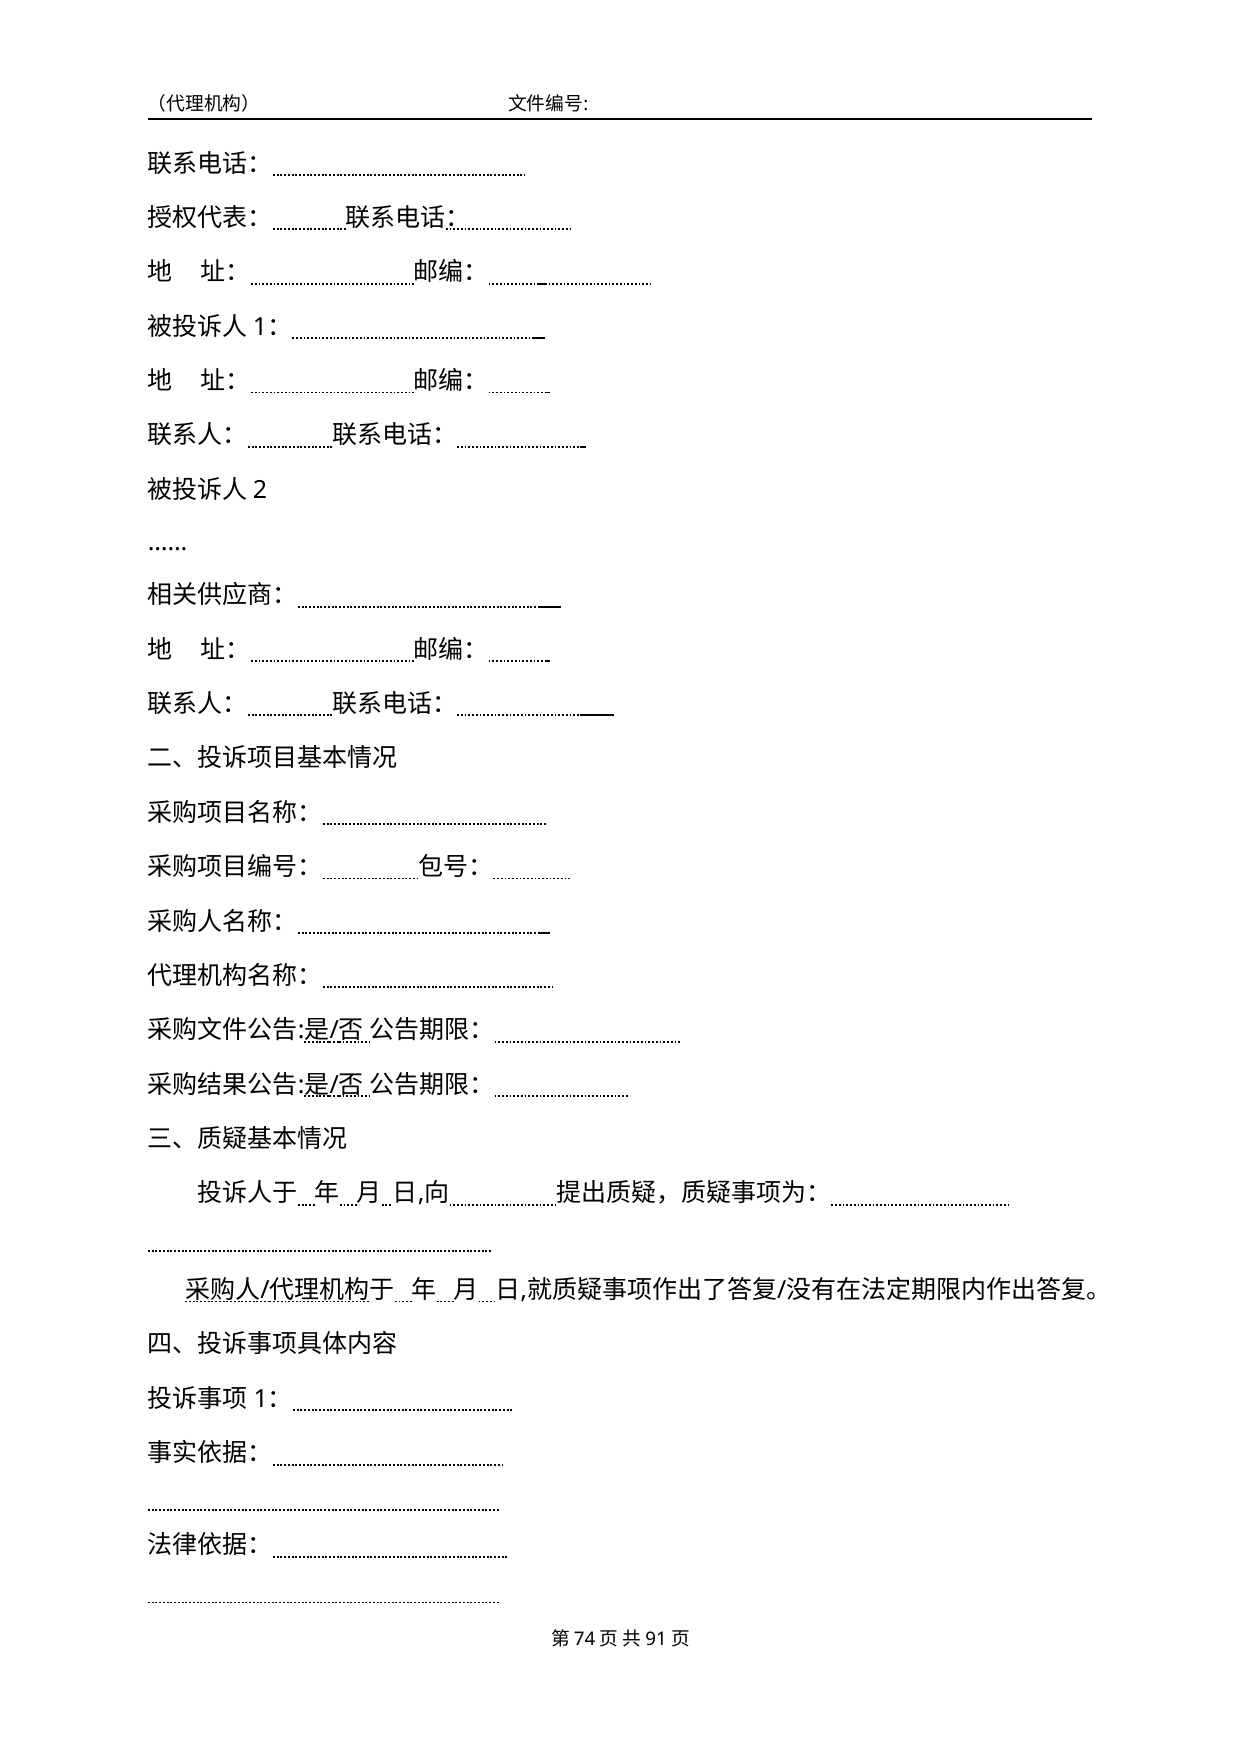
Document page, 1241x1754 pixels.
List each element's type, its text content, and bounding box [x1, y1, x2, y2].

text 采购项目名称： [148, 792, 1092, 828]
text 法律依据： [148, 1525, 1092, 1561]
text 采购人名称： [148, 901, 1092, 937]
text 相关供应商： [148, 575, 1092, 611]
text 联系电话： [148, 143, 1092, 179]
text 地 址： 邮编： [148, 361, 1092, 397]
text 三、质疑基本情况 [148, 1118, 1092, 1155]
text 地 址： 邮编： [148, 252, 1092, 288]
text …… [148, 524, 1092, 558]
text 采购项目编号： 包号： [148, 847, 1092, 883]
text 联系人： 联系电话： [148, 683, 1092, 720]
text 采购文件公告:是/否 公告期限： [148, 1010, 1092, 1046]
text 代理机构名称： [148, 955, 1092, 992]
text 二、投诉项目基本情况 [148, 738, 1092, 774]
text 投诉人于 年 月 日,向 提出质疑，质疑事项为： [148, 1173, 1092, 1209]
text 四、投诉事项具体内容 [148, 1324, 1092, 1360]
text 授权代表： 联系电话： [148, 197, 1092, 234]
text 采购结果公告:是/否 公告期限： [148, 1064, 1092, 1100]
text 采购人/代理机构于 年 月 日,就质疑事项作出了答复/没有在法定期限内作出答复。 [148, 1269, 1092, 1306]
text 被投诉人1： [148, 306, 1092, 342]
text 地 址： 邮编： [148, 629, 1092, 665]
text 联系人： 联系电话： [148, 415, 1092, 451]
text 事实依据： [148, 1433, 1092, 1469]
text 被投诉人2 [148, 469, 1092, 506]
text 投诉事项 1： [148, 1378, 1092, 1414]
